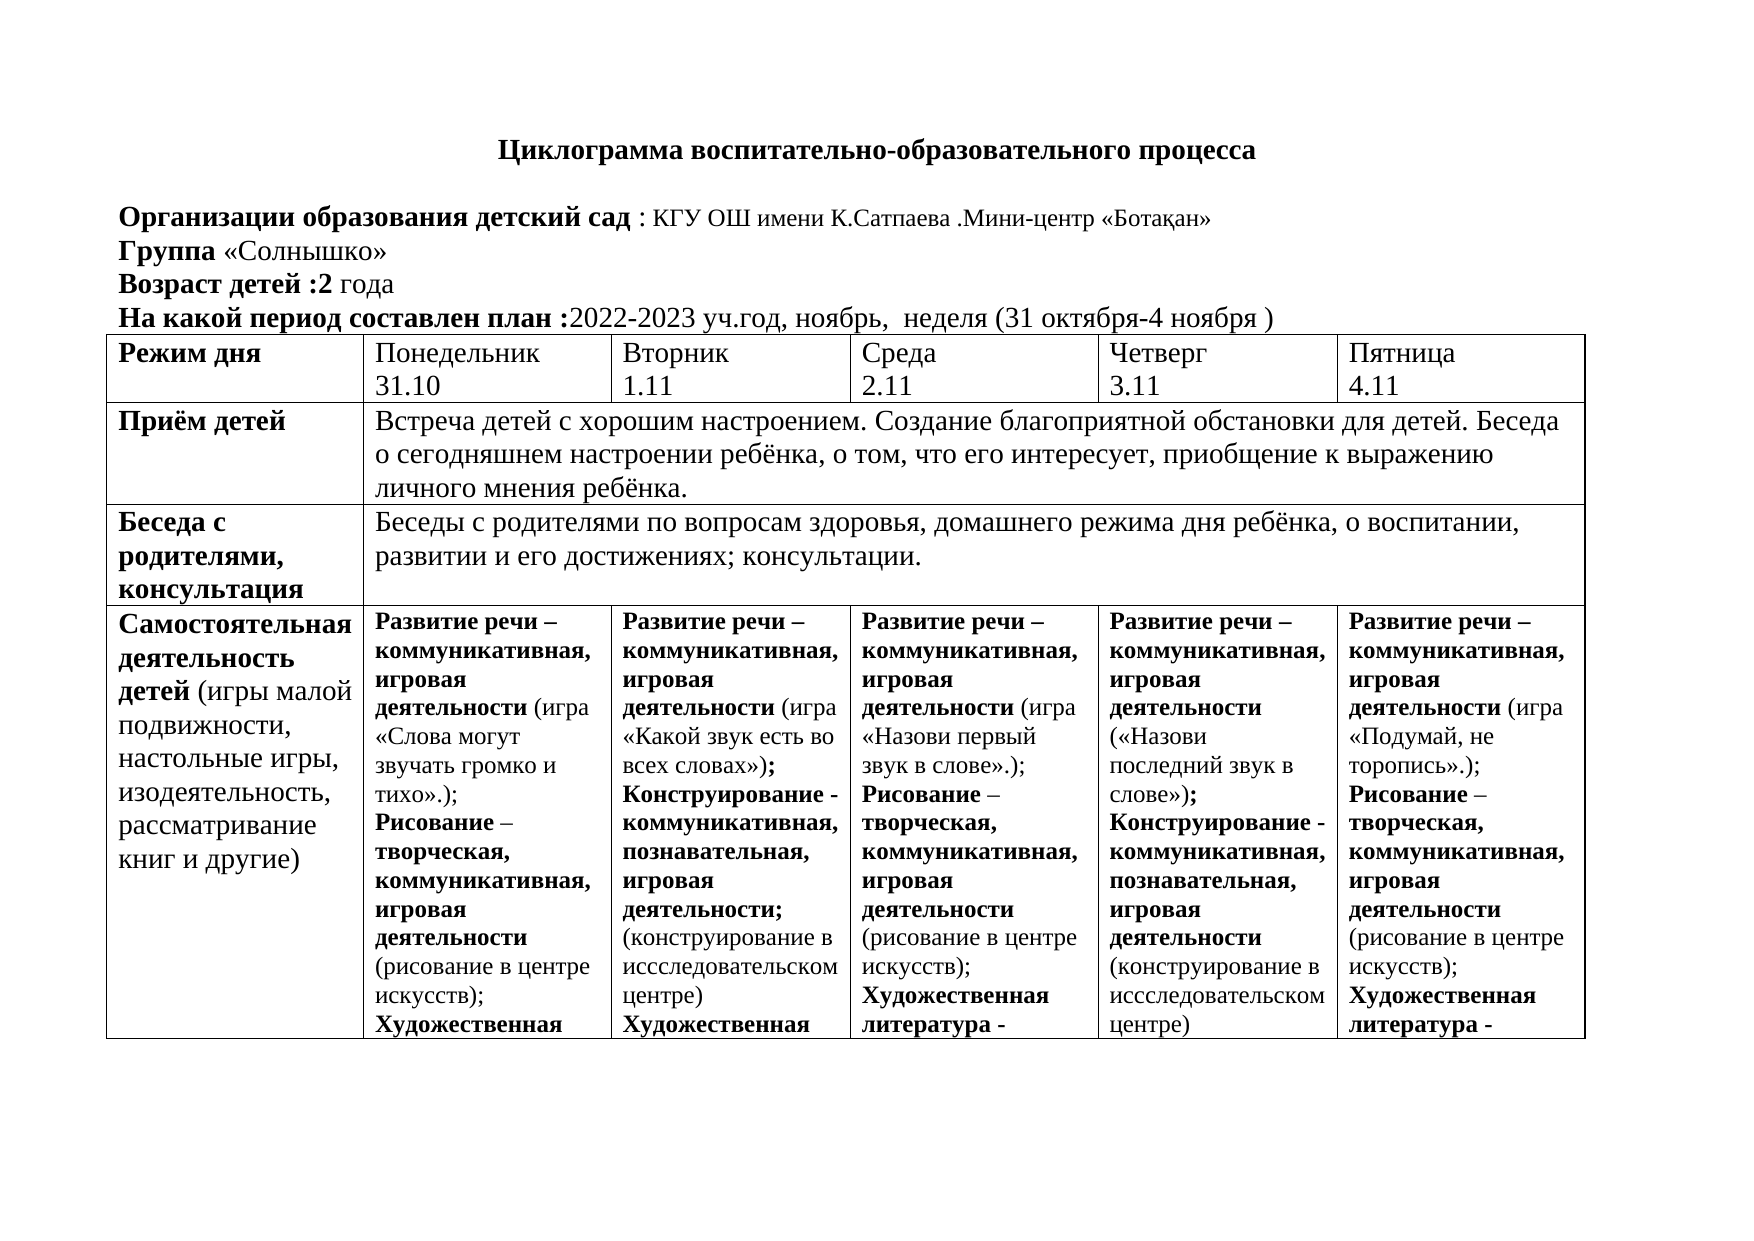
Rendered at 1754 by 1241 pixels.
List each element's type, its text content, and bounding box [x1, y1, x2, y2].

table_header Понедельник 31.10 [364, 335, 611, 402]
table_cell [612, 606, 850, 1037]
table_header Среда 2.11 [851, 335, 1098, 402]
text На какой период составлен план :2022-2023 уч.год, ноябрь, неделя (31 октября-4 ноября ) [118, 300, 1636, 334]
table_cell Беседа с родителями, консультация [107, 505, 363, 605]
table_header Пятница 4.11 [1338, 335, 1584, 402]
table_cell Встреча детей с хорошим настроением. Создание благоприятной обстановки для детей. Беседа о сегодняшнем настроении ребёнка, о том, что его интересует, приобщение к выражению личного мнения ребёнка. [364, 403, 1584, 503]
table_header Четверг 3.11 [1099, 335, 1337, 402]
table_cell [107, 606, 363, 1037]
table_header Режим дня [107, 335, 363, 402]
table_cell Приём детей [107, 403, 363, 503]
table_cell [1099, 606, 1337, 1037]
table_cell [1338, 606, 1584, 1037]
text Организации образования детский сад : КГУ ОШ имени К.Сатпаева .Мини-центр «Ботақан» [118, 199, 1636, 233]
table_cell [851, 606, 1098, 1037]
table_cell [364, 606, 611, 1037]
text Циклограмма воспитательно-образовательного процесса [118, 132, 1636, 166]
table_header Вторник 1.11 [612, 335, 850, 402]
text Группа «Солнышко» [118, 233, 1636, 267]
text Возраст детей :2 года [118, 267, 1636, 300]
table_cell Беседы с родителями по вопросам здоровья, домашнего режима дня ребёнка, о воспитании, развитии и его достижениях; консультации. [364, 505, 1584, 605]
